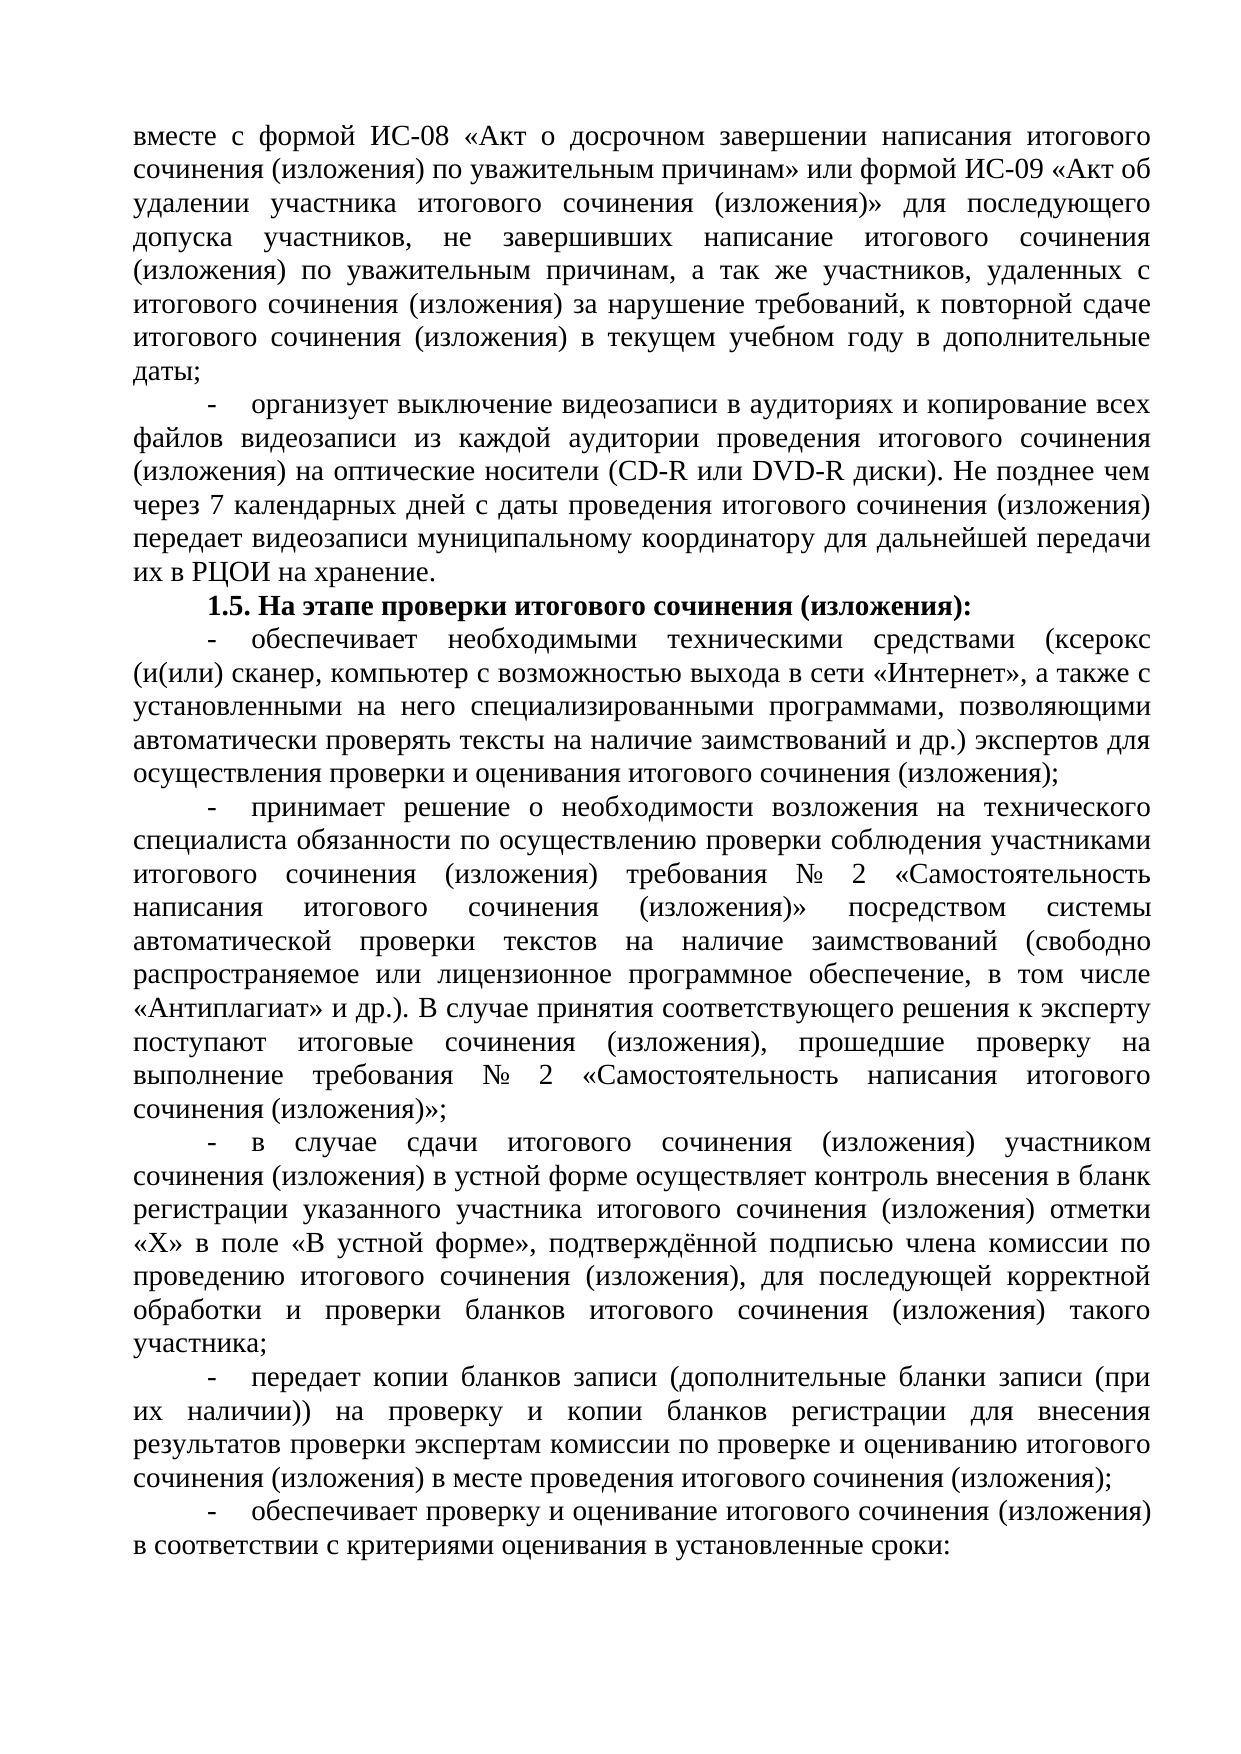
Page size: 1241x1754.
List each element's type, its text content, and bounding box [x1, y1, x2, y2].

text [133, 118, 1152, 386]
text - обеспечивает проверку и оценивание итогового сочинения (изложения) в соответствии с критериями оценивания в установленные сроки: [133, 1493, 1152, 1560]
text - организует выключение видеозаписи в аудиториях и копирование всех файлов видеозаписи из каждой аудитории проведения итогового сочинения (изложения) на оптические носители (CD-R или DVD-R диски). Не позднее чем через 7 календарных дней с даты проведения итогового сочинения (изложения) передает видеозаписи муниципальному координатору для дальнейшей передачи их в РЦОИ на хранение. [133, 386, 1152, 588]
text - принимает решение о необходимости возложения на технического специалиста обязанности по осуществлению проверки соблюдения участниками итогового сочинения (изложения) требования № 2 «Самостоятельность написания итогового сочинения (изложения)» посредством системы автоматической проверки текстов на наличие заимствований (свободно распространяемое или лицензионное программное обеспечение, в том числе «Антиплагиат» и др.). В случае принятия соответствующего решения к эксперту поступают итоговые сочинения (изложения), прошедшие проверку на выполнение требования № 2 «Самостоятельность написания итогового сочинения (изложения)»; [133, 789, 1152, 1124]
text - передает копии бланков записи (дополнительные бланки записи (при их наличии)) на проверку и копии бланков регистрации для внесения результатов проверки экспертам комиссии по проверке и оцениванию итогового сочинения (изложения) в месте проведения итогового сочинения (изложения); [133, 1359, 1152, 1493]
text 1.5. На этапе проверки итогового сочинения (изложения): [133, 588, 1152, 621]
text - обеспечивает необходимыми техническими средствами (ксерокс (и(или) сканер, компьютер с возможностью выхода в сети «Интернет», а также с установленными на него специализированными программами, позволяющими автоматически проверять тексты на наличие заимствований и др.) экспертов для осуществления проверки и оценивания итогового сочинения (изложения); [133, 621, 1152, 789]
text - в случае сдачи итогового сочинения (изложения) участником сочинения (изложения) в устной форме осуществляет контроль внесения в бланк регистрации указанного участника итогового сочинения (изложения) отметки «Х» в поле «В устной форме», подтверждённой подписью члена комиссии по проведению итогового сочинения (изложения), для последующей корректной обработки и проверки бланков итогового сочинения (изложения) такого участника; [133, 1124, 1152, 1359]
